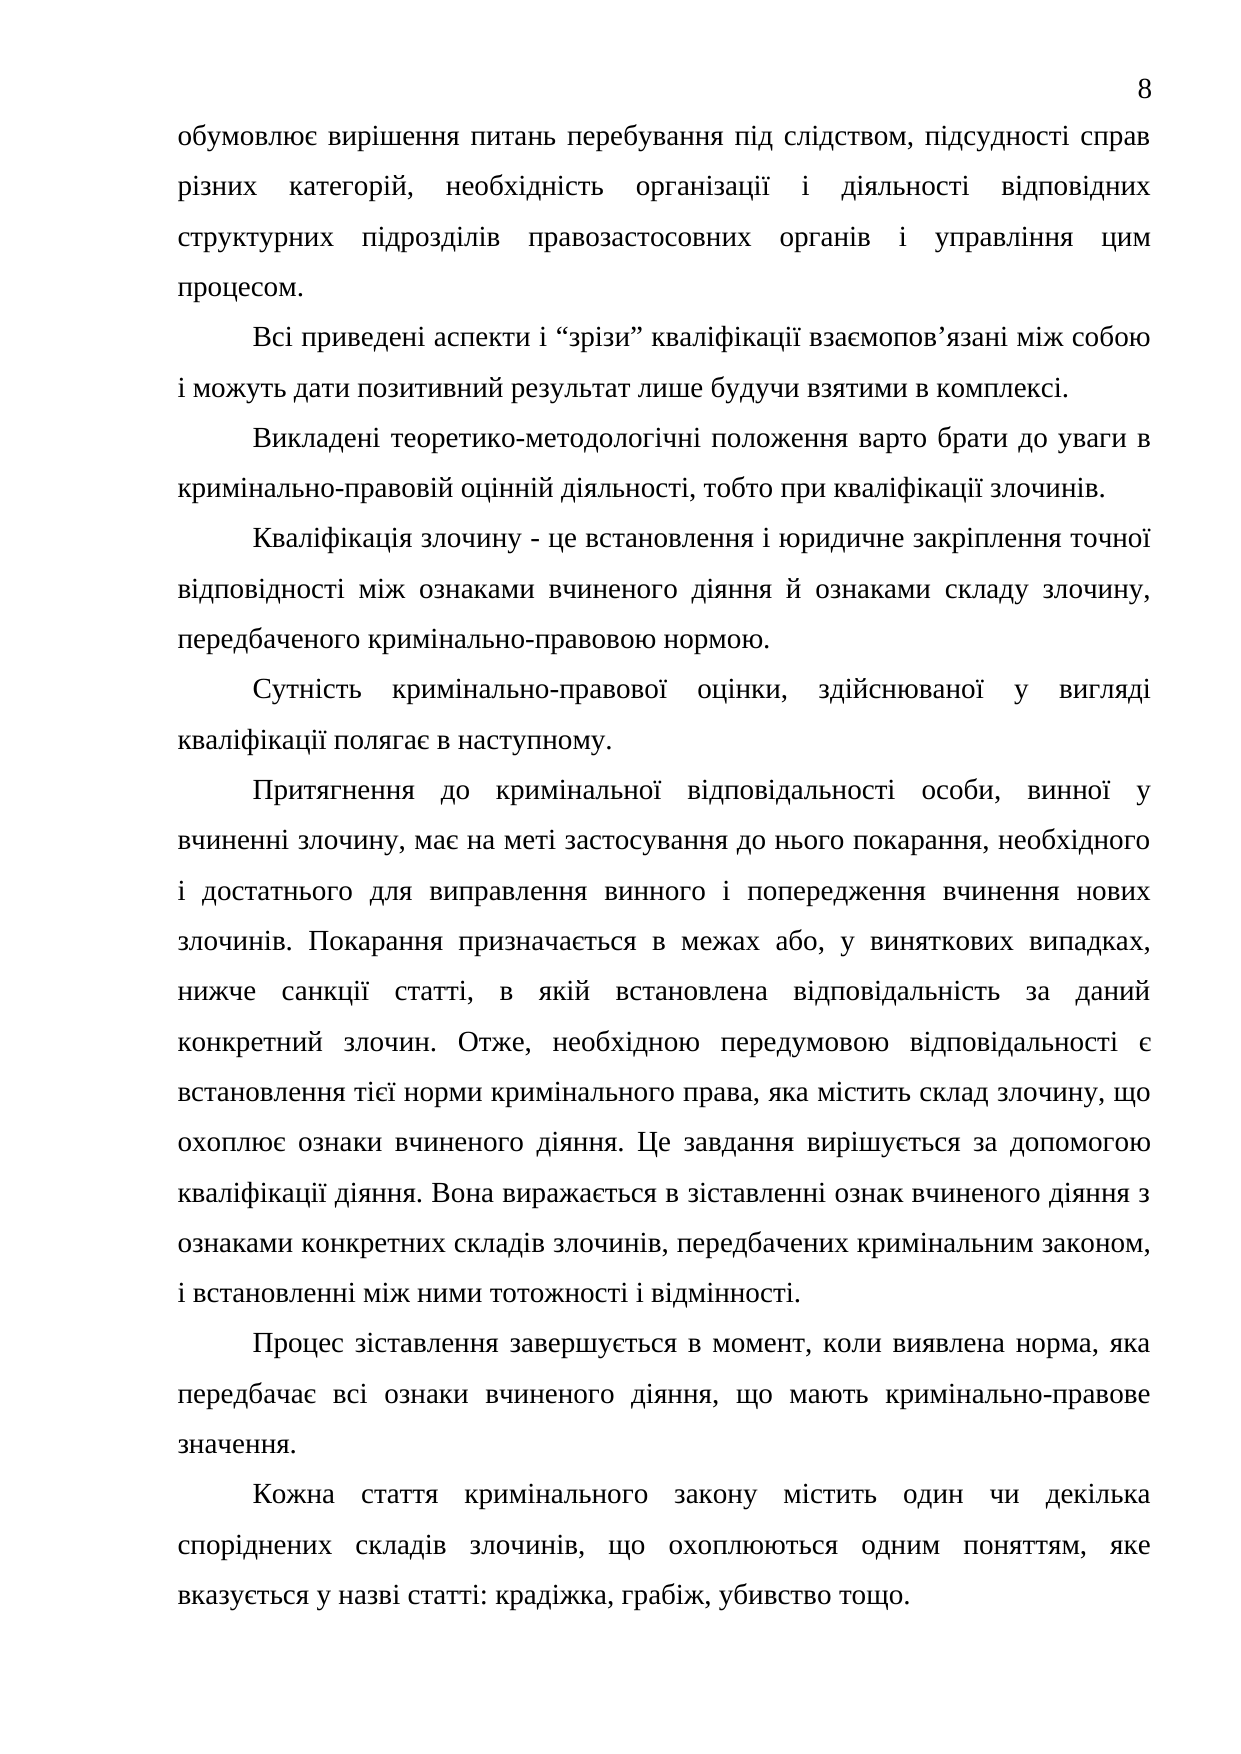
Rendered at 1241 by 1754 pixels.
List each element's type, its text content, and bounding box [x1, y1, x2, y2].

text Процес зіставлення завершується в момент, коли виявлена норма, яка передбачає всі ознаки вчиненого діяння, що мають кримінально-правове значення. [177, 1326, 1152, 1460]
text Сутність кримінально-правової оцінки, здійснюваної у вигляді кваліфікації полягає в наступному. [177, 672, 1152, 755]
text Кваліфікація злочину - це встановлення і юридичне закріплення точної відповідності між ознаками вчиненого діяння й ознаками складу злочину, передбаченого кримінально-правовою нормою. [177, 521, 1152, 655]
text Викладені теоретико-методологічні положення варто брати до уваги в кримінально-правовій оцінній діяльності, тобто при кваліфікації злочинів. [177, 420, 1152, 504]
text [177, 118, 1152, 303]
text Всі приведені аспекти і “зрізи” кваліфікації взаємопов’язані між собою і можуть дати позитивний результат лише будучи взятими в комплексі. [177, 319, 1152, 403]
text Кожна стаття кримінального закону містить один чи декілька споріднених складів злочинів, що охоплюються одним поняттям, яке вказується у назві статті: крадіжка, грабіж, убивство тощо. [177, 1477, 1152, 1611]
text Притягнення до кримінальної відповідальності особи, винної у вчиненні злочину, має на меті застосування до нього покарання, необхідного і достатнього для виправлення винного і попередження вчинення нових злочинів. Покарання призначається в межах або, у виняткових випадках, нижче санкції статті, в якій встановлена відповідальність за даний конкретний злочин. Отже, необхідною передумовою відповідальності є встановлення тієї норми кримінального права, яка містить склад злочину, що охоплює ознаки вчиненого діяння. Це завдання вирішується за допомогою кваліфікації діяння. Вона виражається в зіставленні ознак вчиненого діяння з ознаками конкретних складів злочинів, передбачених кримінальним законом, і встановленні між ними тотожності і відмінності. [177, 772, 1152, 1309]
